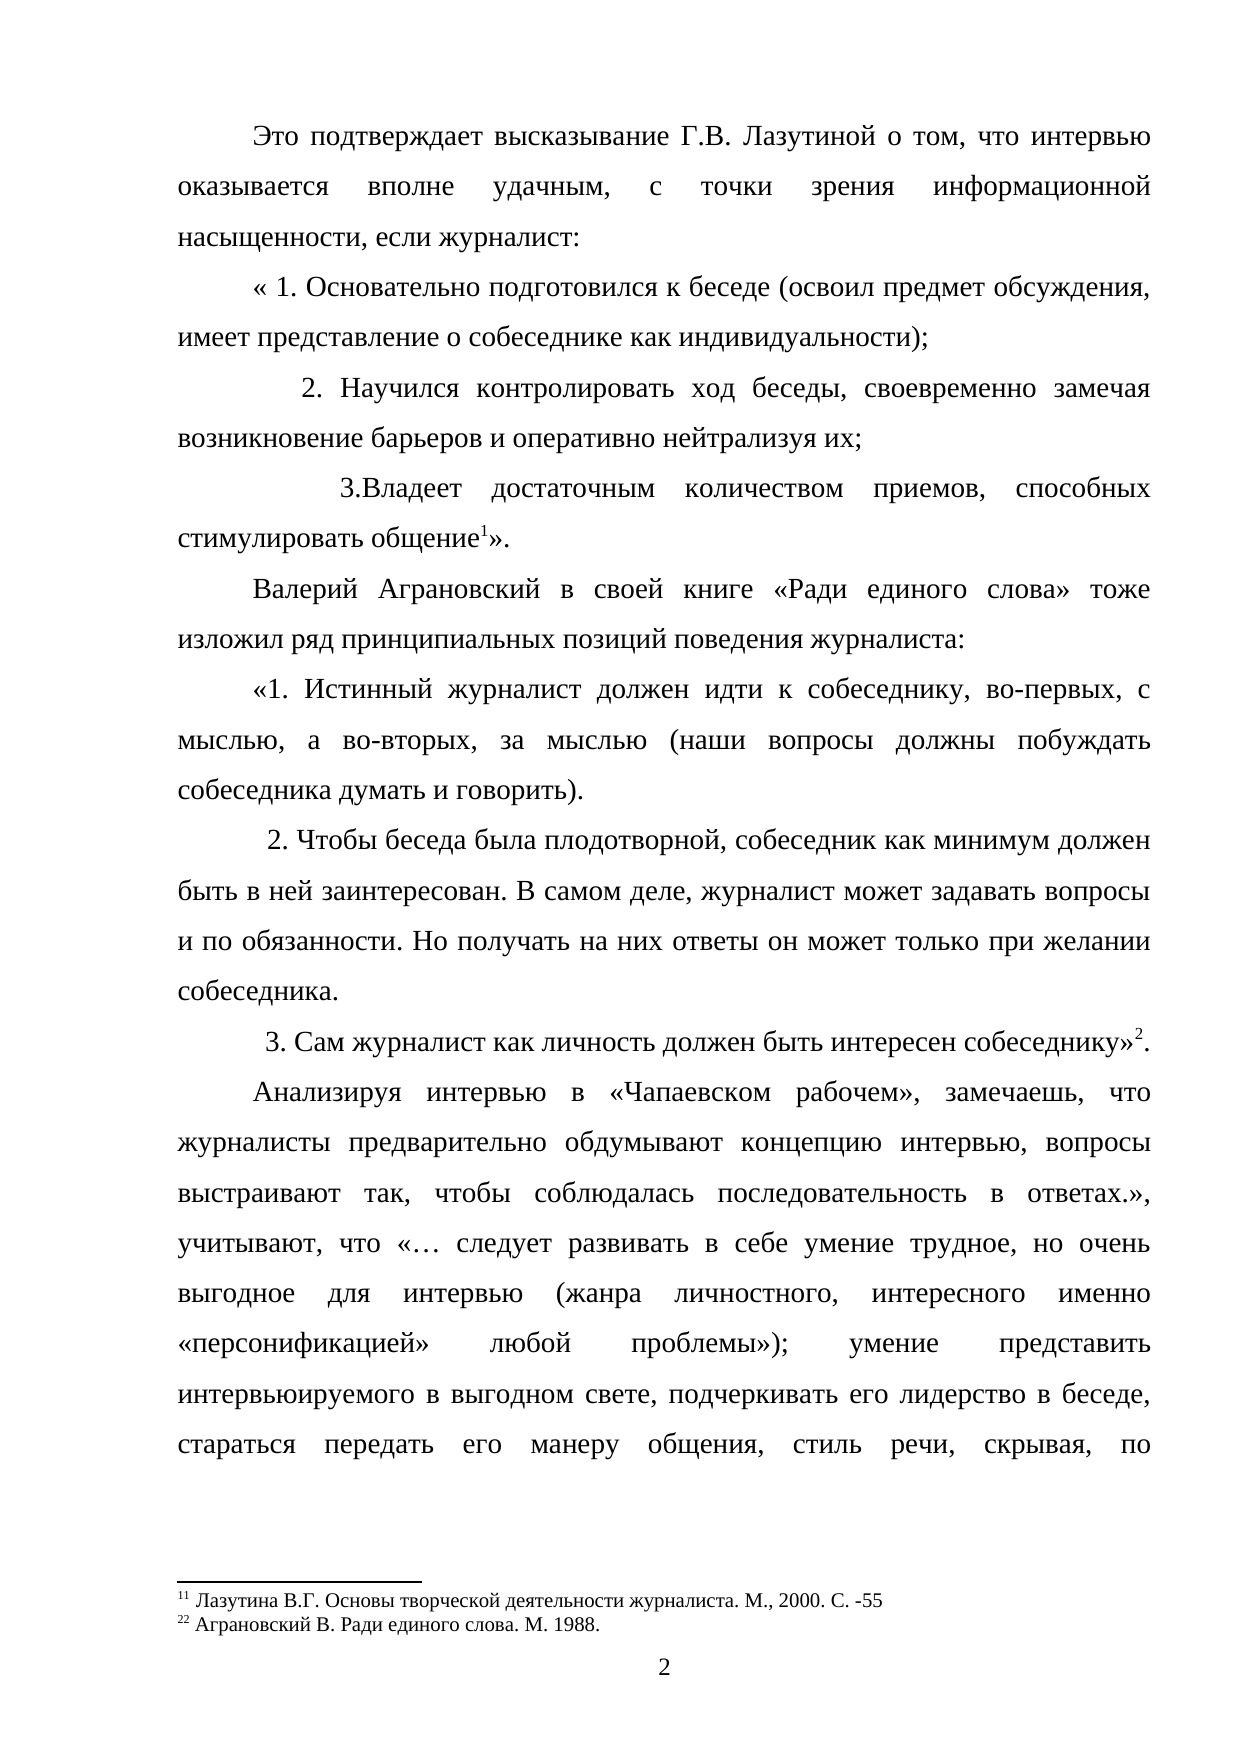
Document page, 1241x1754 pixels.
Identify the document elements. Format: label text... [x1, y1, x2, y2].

text 3.Владеет достаточным количеством приемов, способных стимулировать общение1». [177, 470, 1152, 554]
text Валерий Аграновский в своей книге «Ради единого слова» тоже изложил ряд принципиальных позиций поведения журналиста: [177, 571, 1152, 655]
text 2. Научился контролировать ход беседы, своевременно замечая возникновение барьеров и оперативно нейтрализуя их; [177, 370, 1152, 453]
text Это подтверждает высказывание Г.В. Лазутиной о том, что интервью оказывается вполне удачным, с точки зрения информационной насыщенности, если журналист: [177, 118, 1152, 252]
text « 1. Основательно подготовился к беседе (освоил предмет обсуждения, имеет представление о собеседнике как индивидуальности); [177, 269, 1152, 353]
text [177, 1074, 1152, 1460]
text 2. Чтобы беседа была плодотворной, собеседник как минимум должен быть в ней заинтересован. В самом деле, журналист может задавать вопросы и по обязанности. Но получать на них ответы он может только при желании собеседника. [177, 822, 1152, 1007]
text 3. Сам журналист как личность должен быть интересен собеседнику»2. [177, 1024, 1152, 1057]
text «1. Истинный журналист должен идти к собеседнику, во-первых, с мыслью, а во-вторых, за мыслью (наши вопросы должны побуждать собеседника думать и говорить). [177, 672, 1152, 806]
